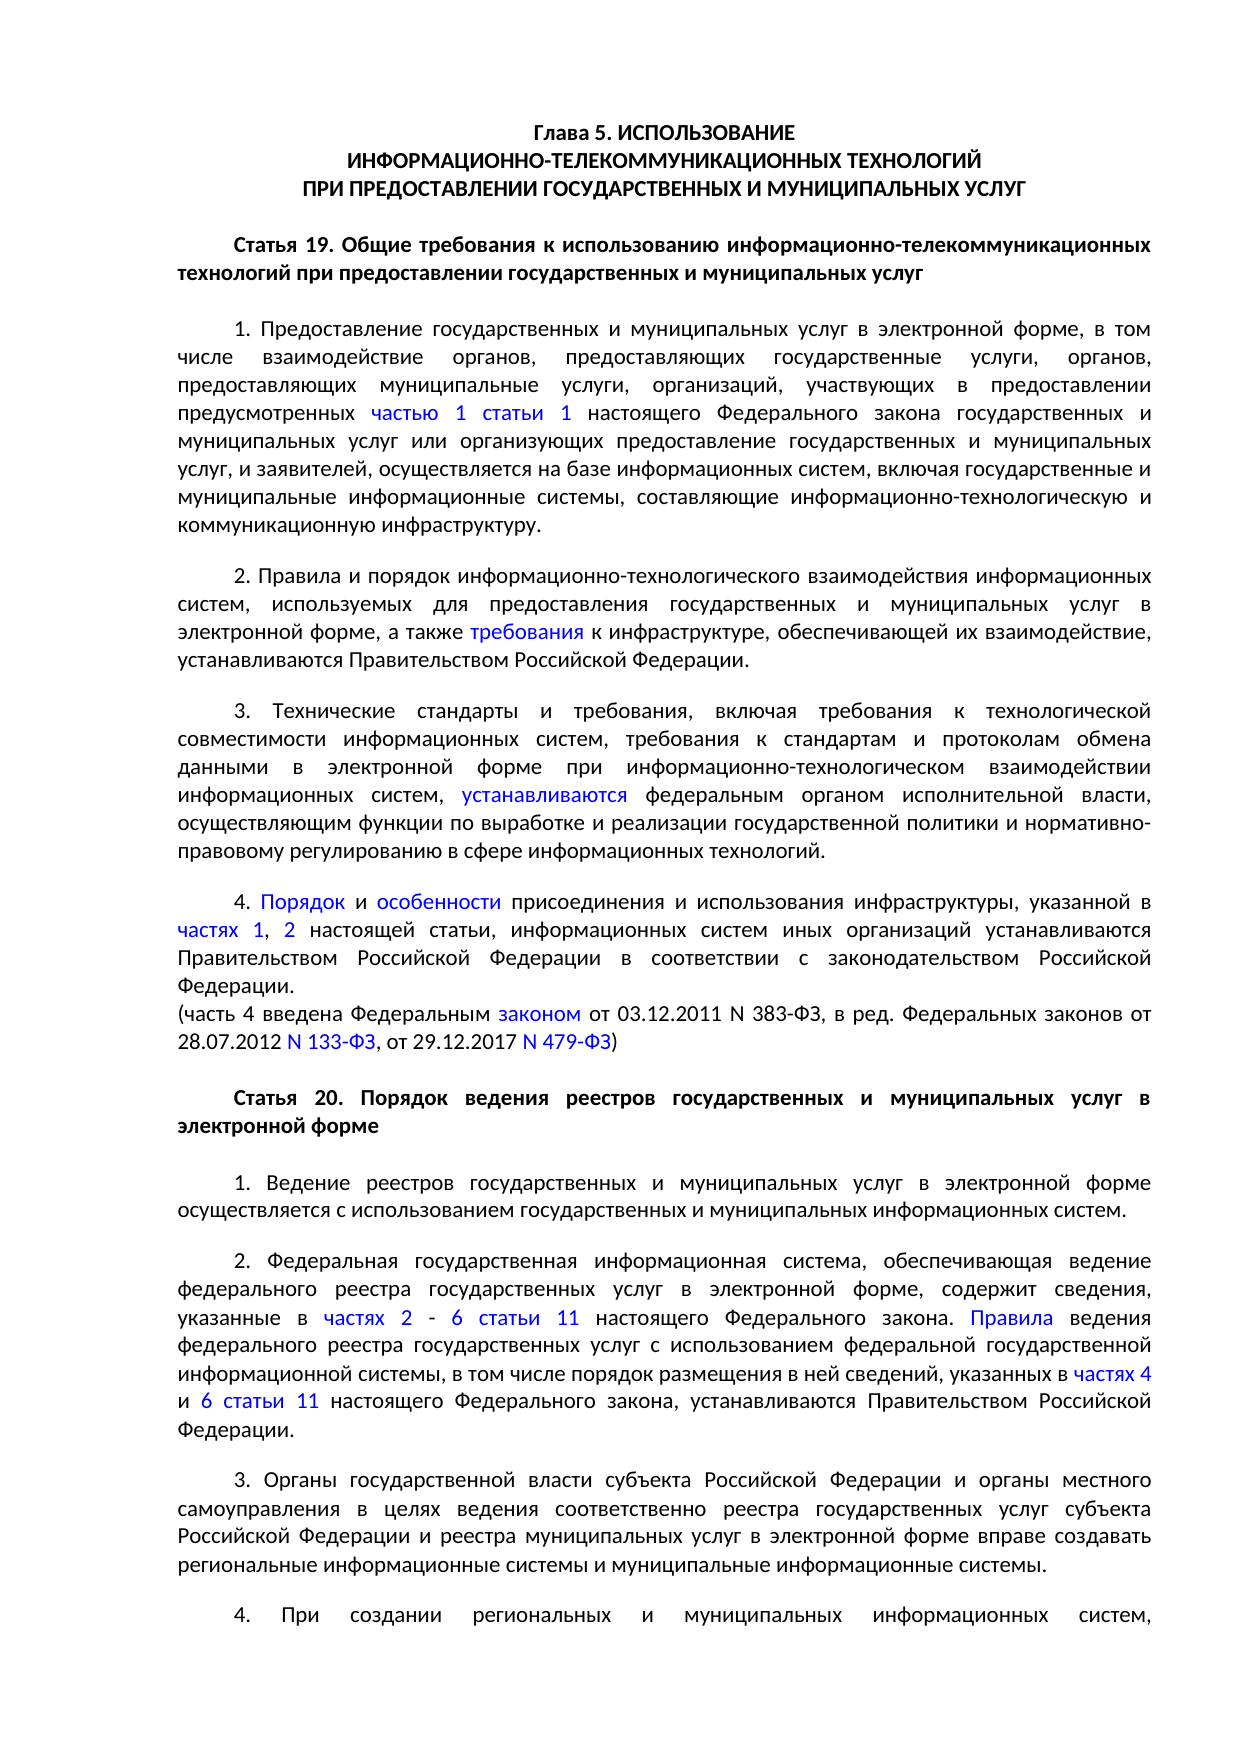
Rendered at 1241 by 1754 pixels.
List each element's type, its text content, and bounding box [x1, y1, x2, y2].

title Статья 20. Порядок ведения реестров государственных и муниципальных услуг в электронной форме [177, 1083, 1152, 1139]
text 1. Ведение реестров государственных и муниципальных услуг в электронной форме осуществляется с использованием государственных и муниципальных информационных систем. [177, 1168, 1152, 1224]
title ПРИ ПРЕДОСТАВЛЕНИИ ГОСУДАРСТВЕННЫХ И МУНИЦИПАЛЬНЫХ УСЛУГ [177, 174, 1152, 202]
text (часть 4 введена Федеральным законом от 03.12.2011 N 383-ФЗ, в ред. Федеральных законов от 28.07.2012 N 133-ФЗ, от 29.12.2017 N 479-ФЗ) [177, 999, 1152, 1056]
text 2. Правила и порядок информационно-технологического взаимодействия информационных систем, используемых для предоставления государственных и муниципальных услуг в электронной форме, а также требования к инфраструктуре, обеспечивающей их взаимодействие, устанавливаются Правительством Российской Федерации. [177, 561, 1152, 673]
text 4. Порядок и особенности присоединения и использования инфраструктуры, указанной в частях 1, 2 настоящей статьи, информационных систем иных организаций устанавливаются Правительством Российской Федерации в соответствии с законодательством Российской Федерации. [177, 887, 1152, 999]
title Глава 5. ИСПОЛЬЗОВАНИЕ [177, 118, 1152, 146]
title Статья 19. Общие требования к использованию информационно-телекоммуникационных технологий при предоставлении государственных и муниципальных услуг [177, 230, 1152, 286]
text 3. Технические стандарты и требования, включая требования к технологической совместимости информационных систем, требования к стандартам и протоколам обмена данными в электронной форме при информационно-технологическом взаимодействии информационных систем, устанавливаются федеральным органом исполнительной власти, осуществляющим функции по выработке и реализации государственной политики и нормативно-правовому регулированию в сфере информационных технологий. [177, 696, 1152, 864]
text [177, 1601, 1152, 1629]
text 3. Органы государственной власти субъекта Российской Федерации и органы местного самоуправления в целях ведения соответственно реестра государственных услуг субъекта Российской Федерации и реестра муниципальных услуг в электронной форме вправе создавать региональные информационные системы и муниципальные информационные системы. [177, 1466, 1152, 1578]
title ИНФОРМАЦИОННО-ТЕЛЕКОММУНИКАЦИОННЫХ ТЕХНОЛОГИЙ [177, 146, 1152, 174]
text 2. Федеральная государственная информационная система, обеспечивающая ведение федерального реестра государственных услуг в электронной форме, содержит сведения, указанные в частях 2 - 6 статьи 11 настоящего Федерального закона. Правила ведения федерального реестра государственных услуг с использованием федеральной государственной информационной системы, в том числе порядок размещения в ней сведений, указанных в частях 4 и 6 статьи 11 настоящего Федерального закона, устанавливаются Правительством Российской Федерации. [177, 1247, 1152, 1443]
text 1. Предоставление государственных и муниципальных услуг в электронной форме, в том числе взаимодействие органов, предоставляющих государственные услуги, органов, предоставляющих муниципальные услуги, организаций, участвующих в предоставлении предусмотренных частью 1 статьи 1 настоящего Федерального закона государственных и муниципальных услуг или организующих предоставление государственных и муниципальных услуг, и заявителей, осуществляется на базе информационных систем, включая государственные и муниципальные информационные системы, составляющие информационно-технологическую и коммуникационную инфраструктуру. [177, 314, 1152, 538]
